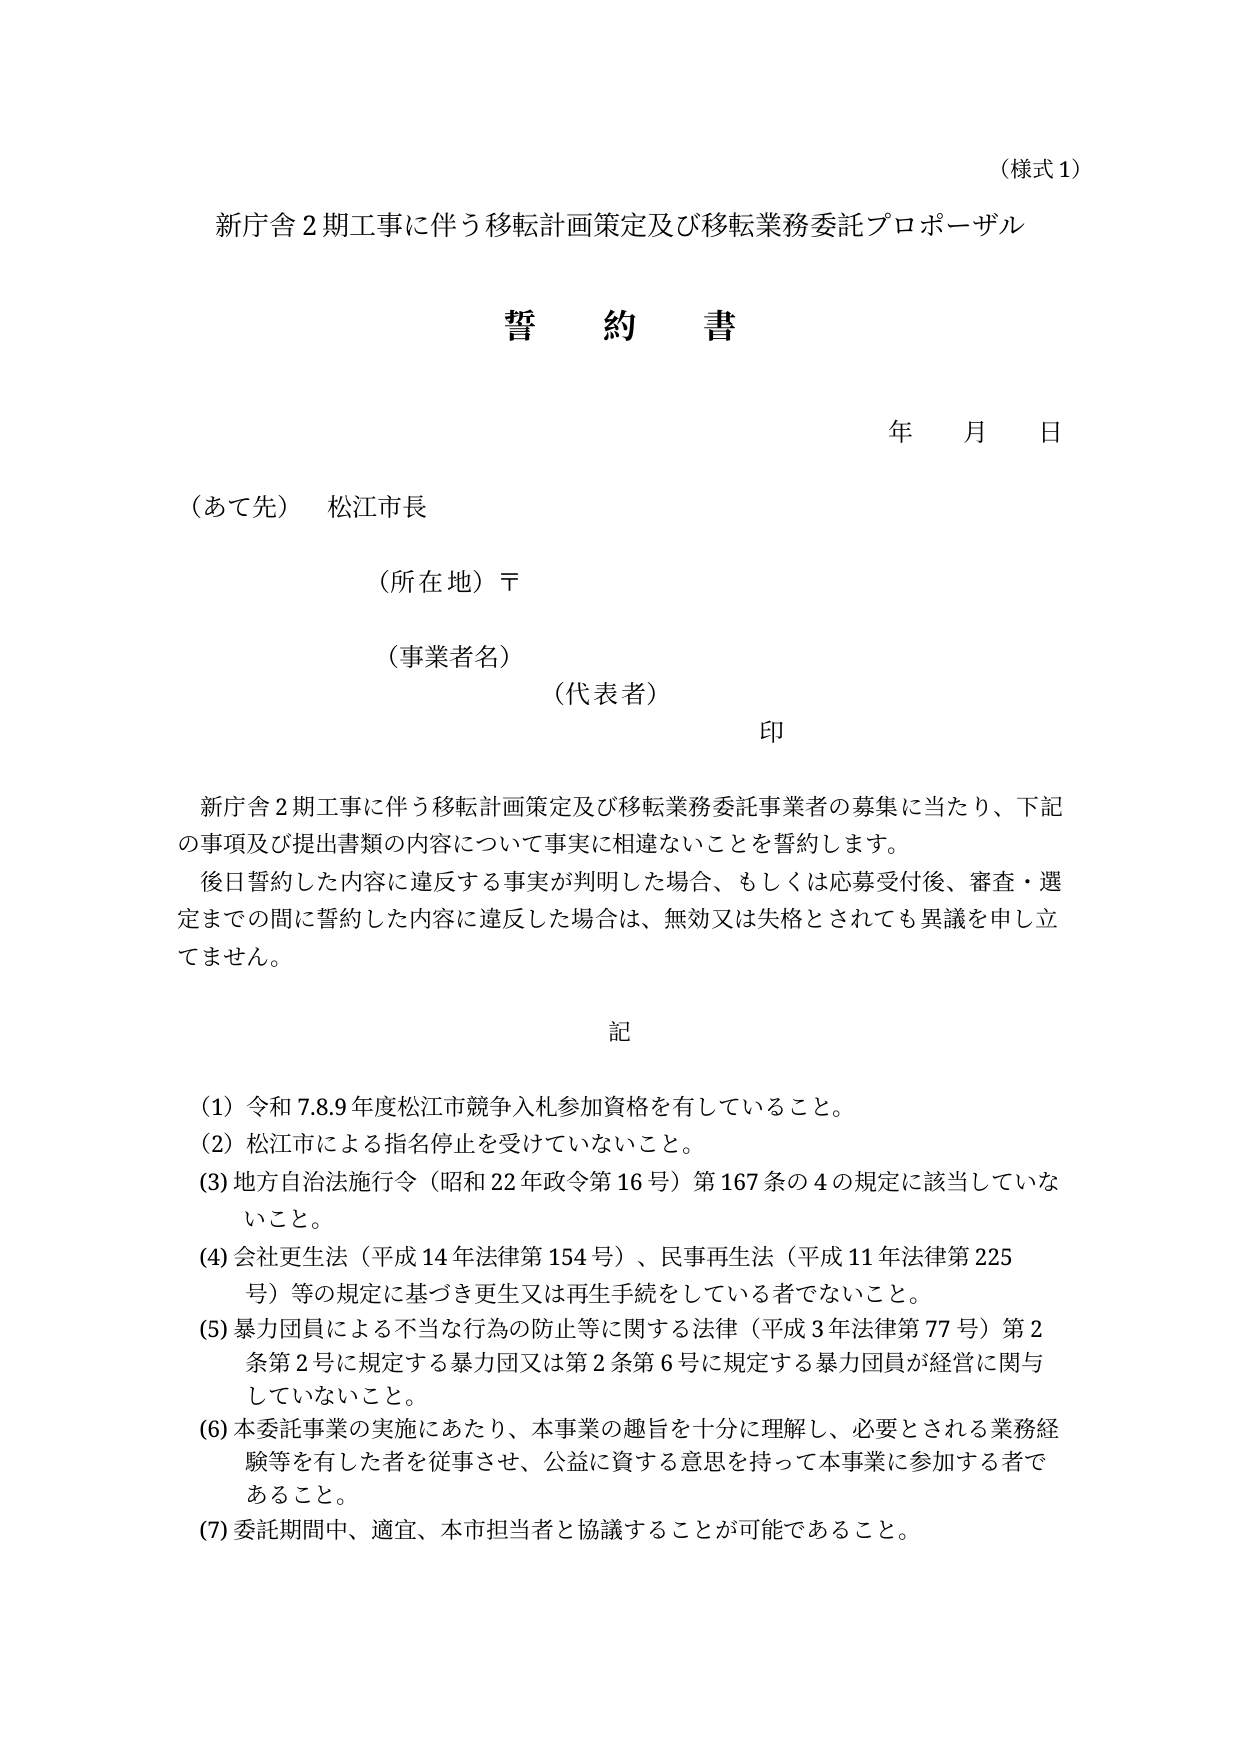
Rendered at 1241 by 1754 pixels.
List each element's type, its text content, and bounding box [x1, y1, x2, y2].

text 年 月 日 [177, 412, 1063, 449]
text （あて先） 松江市長 [177, 487, 1063, 524]
text 新庁舎2期工事に伴う移転計画策定及び移転業務委託事業者の募集に当たり、下記の事項及び提出書類の内容について事実に相違ないことを誓約します。 [177, 787, 1063, 862]
text （代表者） [177, 674, 1063, 712]
text （1）令和7.8.9年度松江市競争入札参加資格を有していること。 [188, 1087, 1063, 1124]
text (3) 地方自治法施行令（昭和22年政令第16号）第167条の4の規定に該当していないこと。 [199, 1162, 1063, 1237]
text （様式1） [177, 149, 1092, 187]
text （事業者名） [177, 637, 1063, 674]
text （2）松江市による指名停止を受けていないこと。 [188, 1124, 1063, 1162]
text 記 [177, 1012, 1063, 1049]
text (5) 暴力団員による不当な行為の防止等に関する法律（平成3年法律第77 号）第2条第2号に規定する暴力団又は第2条第6号に規定する暴力団員が経営に関与していないこと。 [199, 1312, 1063, 1411]
title 誓 約 書 [177, 287, 1063, 362]
text (6) 本委託事業の実施にあたり、本事業の趣旨を十分に理解し、必要とされる業務経験等を有した者を従事させ、公益に資する意思を持って本事業に参加する者であること。 [199, 1411, 1063, 1510]
text （所在地）〒 [177, 562, 1057, 599]
text 印 [177, 712, 1063, 749]
text (7) 委託期間中、適宜、本市担当者と協議することが可能であること。 [199, 1510, 1063, 1547]
text (4) 会社更生法（平成14年法律第154号）、民事再生法（平成11年法律第225号）等の規定に基づき更生又は再生手続をしている者でないこと。 [199, 1237, 1063, 1312]
text 新庁舎2期工事に伴う移転計画策定及び移転業務委託プロポーザル [177, 187, 1063, 262]
text 後日誓約した内容に違反する事実が判明した場合、もしくは応募受付後、審査・選定までの間に誓約した内容に違反した場合は、無効又は失格とされても異議を申し立てません。 [177, 862, 1063, 974]
